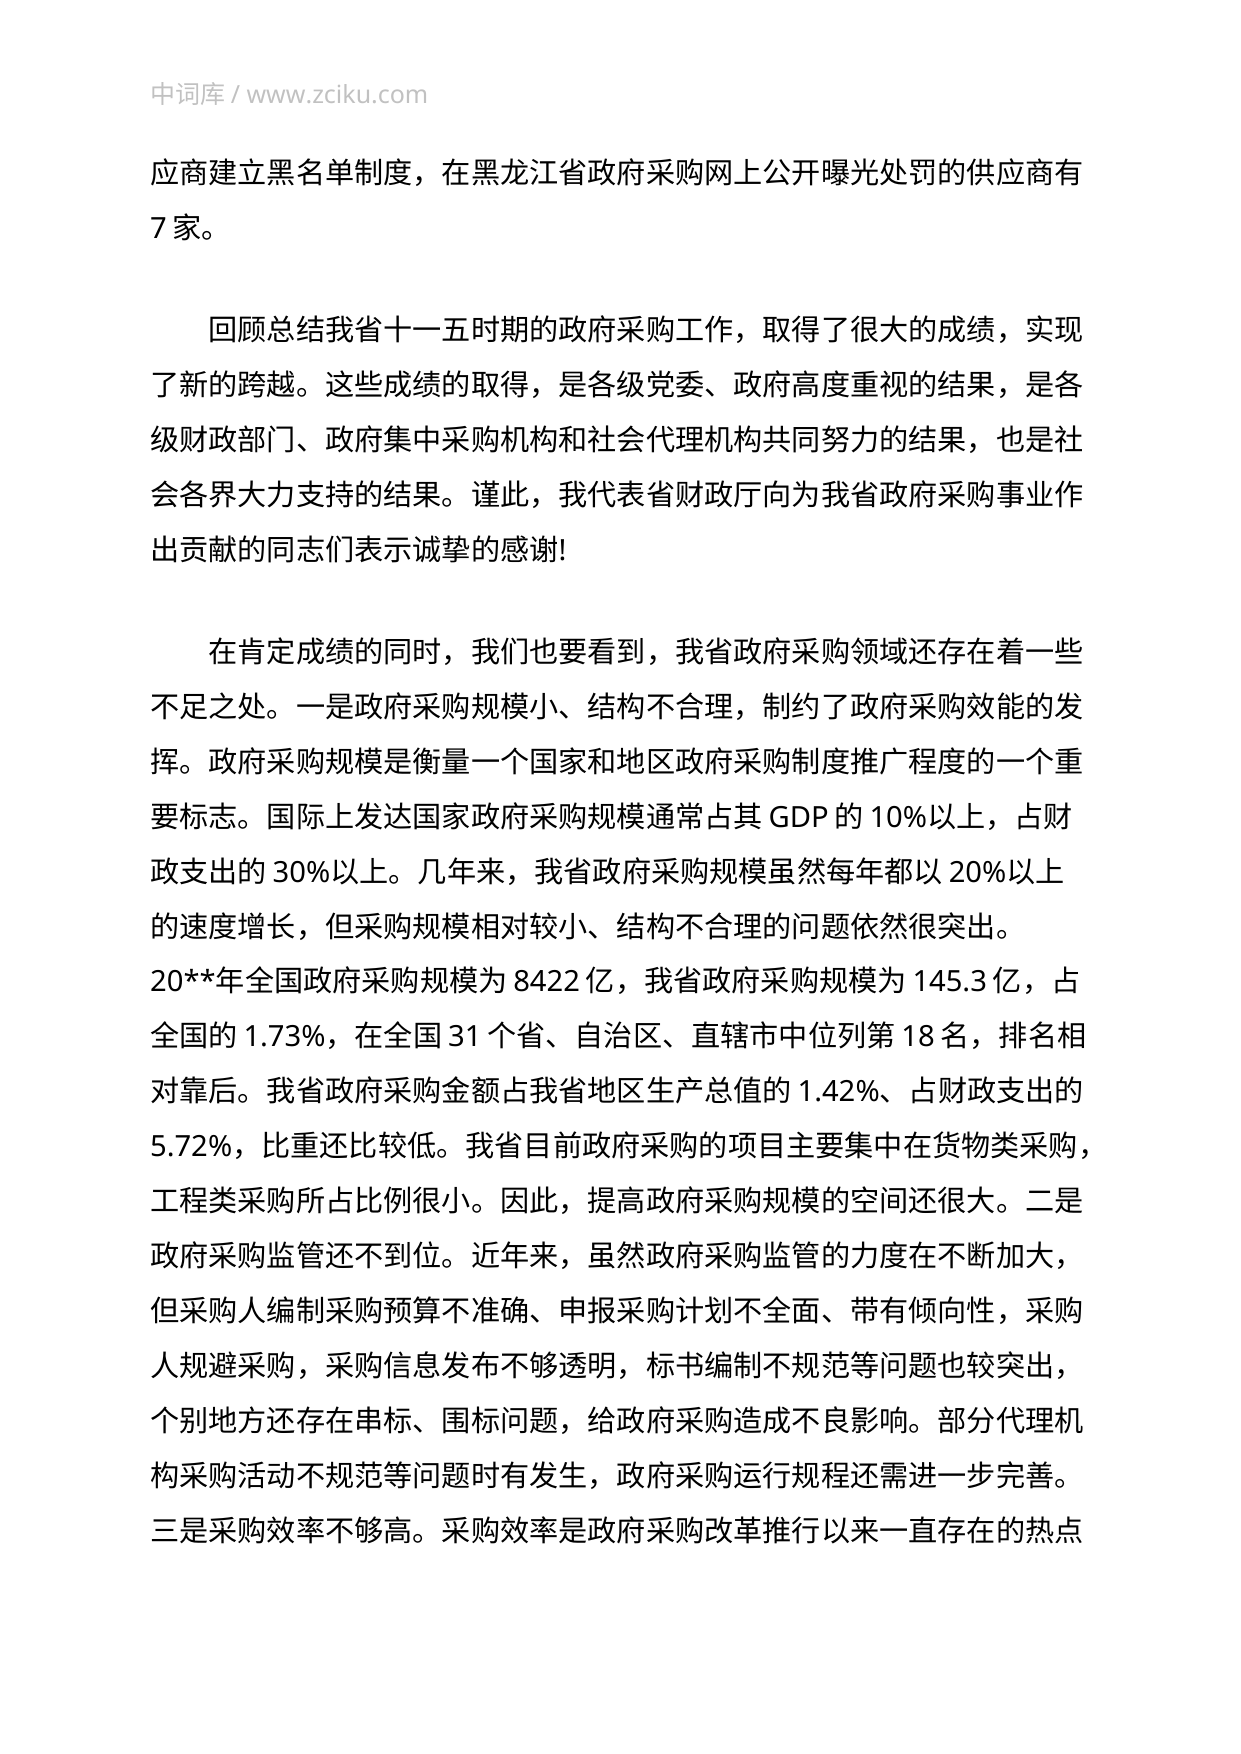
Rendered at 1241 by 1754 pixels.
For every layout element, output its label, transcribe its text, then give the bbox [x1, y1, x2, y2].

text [150, 628, 1090, 1550]
text 回顾总结我省十一五时期的政府采购工作，取得了很大的成绩，实现了新的跨越。这些成绩的取得，是各级党委、政府高度重视的结果，是各级财政部门、政府集中采购机构和社会代理机构共同努力的结果，也是社会各界大力支持的结果。谨此，我代表省财政厅向为我省政府采购事业作出贡献的同志们表示诚挚的感谢! [150, 307, 1090, 569]
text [150, 150, 1090, 247]
